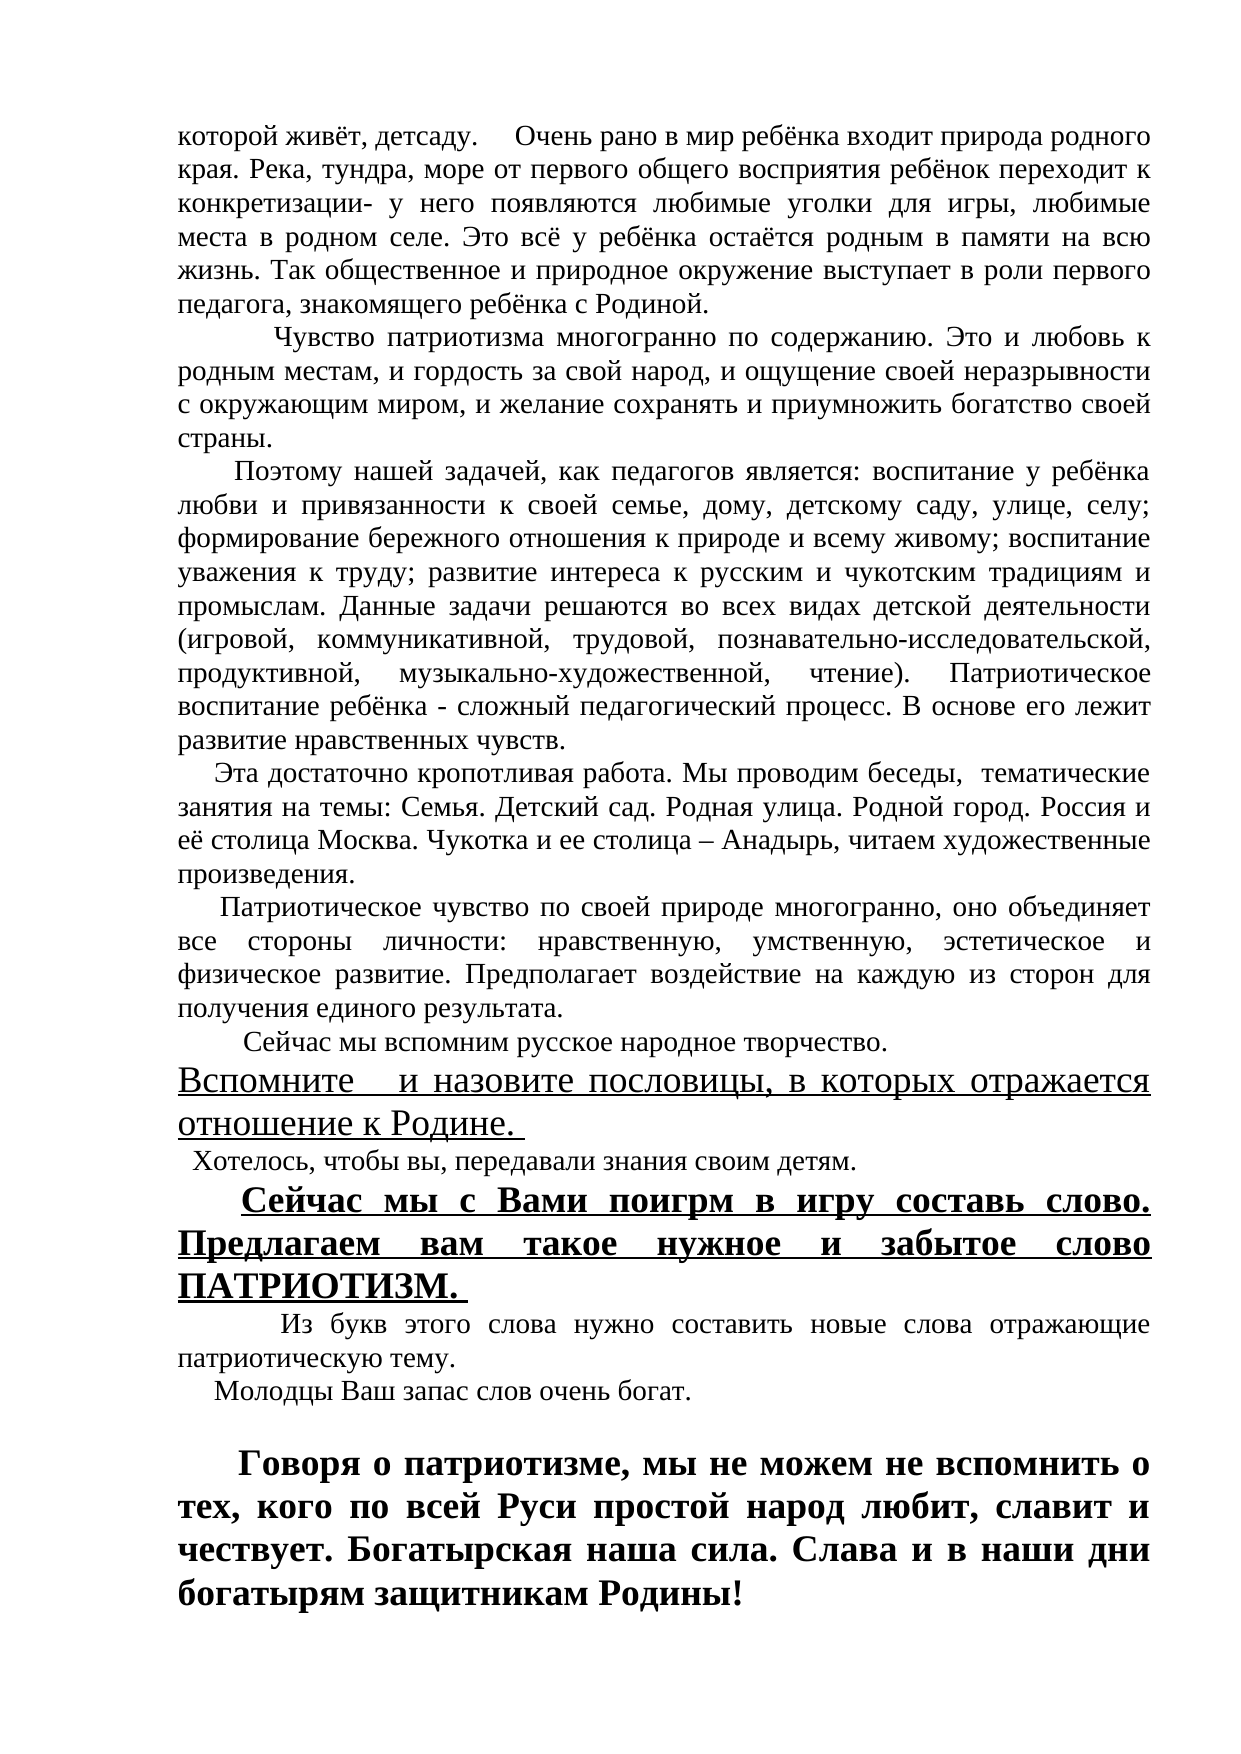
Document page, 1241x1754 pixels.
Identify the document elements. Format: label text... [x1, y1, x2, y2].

text Из букв этого слова нужно составить новые слова отражающие патриотическую тему. [177, 1306, 1152, 1373]
text Сейчас мы с Вами поигрм в игру составь слово. Предлагаем вам такое нужное и забытое слово ПАТРИОТИЗМ. [177, 1258, 1152, 1306]
text Хотелось, чтобы вы, передавали знания своим детям. [177, 1143, 1152, 1177]
text Говоря о патриотизме, мы не можем не вспомнить о тех, кого по всей Руси простой народ любит, славит и чествует. Богатырская наша сила. Слава и в наши дни богатырям защитникам Родины! [177, 1441, 1152, 1613]
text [177, 118, 1152, 319]
text Сейчас мы вспомним русское народное творчество. [177, 1024, 1152, 1057]
text Молодцы Ваш запас слов очень богат. [177, 1373, 1152, 1407]
text Патриотическое чувство по своей природе многогранно, оно объединяет все стороны личности: нравственную, умственную, эстетическое и физическое развитие. Предполагает воздействие на каждую из сторон для получения единого результата. [177, 889, 1152, 1024]
text Сейчас мы с Вами поигрм в игру составь слово. Предлагаем вам такое нужное и забытое слово ПАТРИОТИЗМ. [177, 1177, 1152, 1257]
text Вспомните и назовите пословицы, в которых отражается отношение к Родине. [177, 1057, 1152, 1143]
text Поэтому нашей задачей, как педагогов является: воспитание у ребёнка любви и привязанности к своей семье, дому, детскому саду, улице, селу; формирование бережного отношения к природе и всему живому; воспитание уважения к труду; развитие интереса к русским и чукотским традициям и промыслам. Данные задачи решаются во всех видах детской деятельности (игровой, коммуникативной, трудовой, познавательно-исследовательской, продуктивной, музыкально-художественной, чтение). Патриотическое воспитание ребёнка - сложный педагогический процесс. В основе его лежит развитие нравственных чувств. [177, 453, 1152, 755]
text Эта достаточно кропотливая работа. Мы проводим беседы, тематические занятия на темы: Семья. Детский сад. Родная улица. Родной город. Россия и её столица Москва. Чукотка и ее столица – Анадырь, читаем художественные произведения. [177, 755, 1152, 889]
text Чувство патриотизма многогранно по содержанию. Это и любовь к родным местам, и гордость за свой народ, и ощущение своей неразрывности с окружающим миром, и желание сохранять и приумножить богатство своей страны. [177, 319, 1152, 453]
